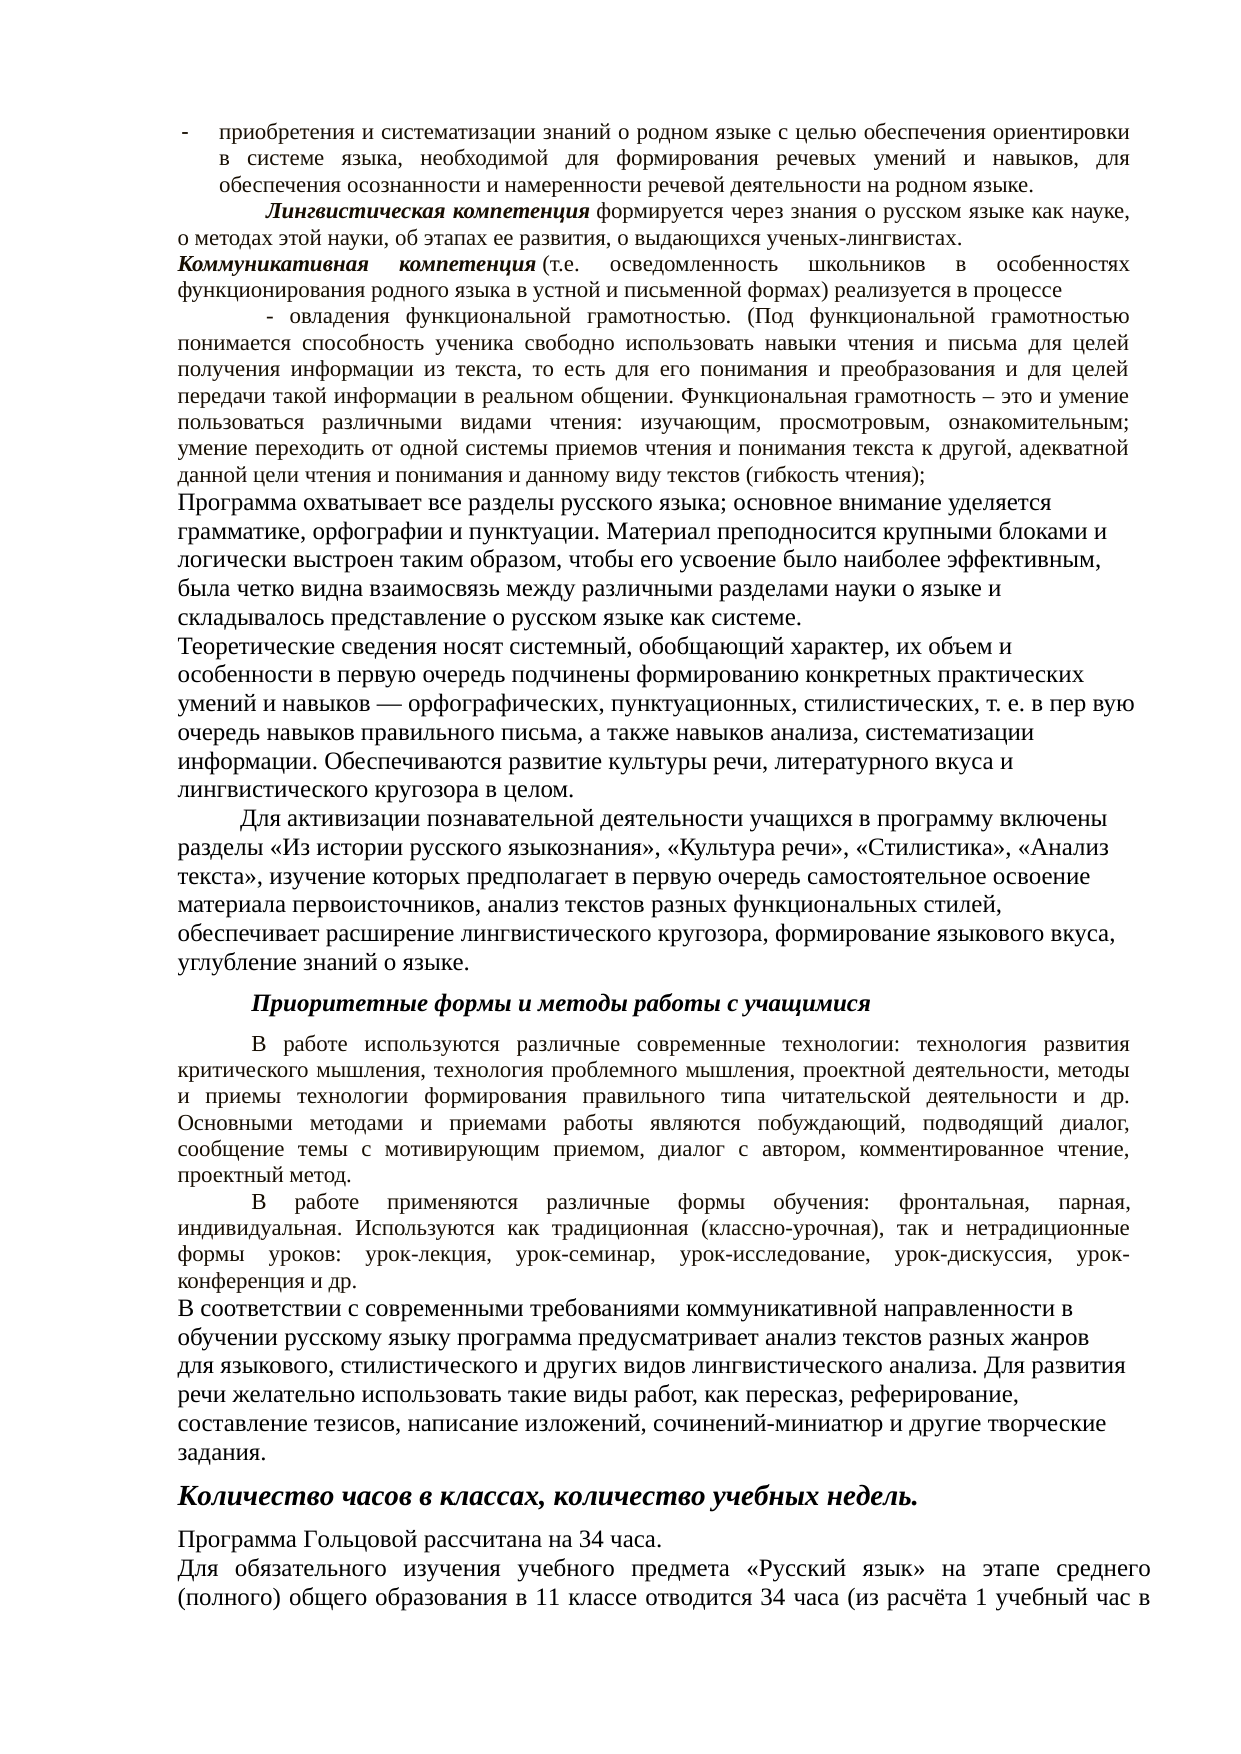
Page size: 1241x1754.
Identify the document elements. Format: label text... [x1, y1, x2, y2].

text Количество часов в классах, количество учебных недель. [177, 1478, 1152, 1512]
list приобретения и систематизации знаний о родном языке с целью обеспечения ориентировки в системе языка, необходимой для формирования речевых умений и навыков, для обеспечения осознанности и намеренности речевой деятельности на родном языке. [181, 118, 1131, 197]
text Для активизации познавательной деятельности учащихся в программу включены разделы «Из истории русского языкознания», «Культура речи», «Стилистика», «Анализ текста», изучение которых предполагает в первую очередь самостоятельное освоение материала первоисточников, анализ текстов разных функциональных стилей, обеспечивает расширение лингвистического кругозора, формирование языкового вкуса, углубление знаний о языке. [177, 803, 1128, 976]
text Теоретические сведения носят системный, обобщающий характер, их объем и особенности в первую очередь подчинены формированию конкретных практических умений и навыков — орфографических, пунктуационных, стилистических, т. е. в пер вую очередь навыков правильного письма, а также навыков анализа, систематизации информации. Обеспечиваются развитие культуры речи, литературного вкуса и лингвистического кругозора в целом. [177, 631, 1152, 803]
text Программа охватывает все разделы русского языка; основное внимание уделяется грамматике, орфографии и пунктуации. Материал преподносится крупными блоками и логически выстроен таким образом, чтобы его усвоение было наиболее эффективным, была четко видна взаимосвязь между различными разделами науки о языке и складывалось представление о русском языке как системе. [177, 487, 1152, 631]
text Коммуникативная компетенция (т.е. осведомленность школьников в особенностях функционирования родного языка в устной и письменной формах) реализуется в процессе [177, 250, 1131, 303]
text Лингвистическая компетенция формируется через знания о русском языке как науке, о методах этой науки, об этапах ее развития, о выдающихся ученых-лингвистах. [177, 197, 1131, 250]
text В работе применяются различные формы обучения: фронтальная, парная, индивидуальная. Используются как традиционная (классно-урочная), так и нетрадиционные формы уроков: урок-лекция, урок-семинар, урок-исследование, урок-дискуссия, урок-конференция и др. [177, 1188, 1131, 1293]
text - овладения функциональной грамотностью. (Под функциональной грамотностью понимается способность ученика свободно использовать навыки чтения и письма для целей получения информации из текста, то есть для его понимания и преобразования и для целей передачи такой информации в реальном общении. Функциональная грамотность – это и умение пользоваться различными видами чтения: изучающим, просмотровым, ознакомительным; умение переходить от одной системы приемов чтения и понимания текста к другой, адекватной данной цели чтения и понимания и данному виду текстов (гибкость чтения); [177, 303, 1131, 487]
text Приоритетные формы и методы работы с учащимися [177, 988, 1152, 1017]
text В работе используются различные современные технологии: технология развития критического мышления, технология проблемного мышления, проектной деятельности, методы и приемы технологии формирования правильного типа читательской деятельности и др. Основными методами и приемами работы являются побуждающий, подводящий диалог, сообщение темы с мотивирующим приемом, диалог с автором, комментированное чтение, проектный метод. [177, 1029, 1131, 1188]
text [177, 1553, 1152, 1610]
text В соответствии с современными требованиями коммуникативной направленности в обучении русскому языку программа предусматривает анализ текстов разных жанров для языкового, стилистического и других видов лингвистического анализа. Для развития речи желательно использовать такие виды работ, как пересказ, реферирование, составление тезисов, написание изложений, сочинений-миниатюр и другие творческие задания. [177, 1293, 1128, 1466]
text Программа Гольцовой рассчитана на 34 часа. [177, 1524, 1152, 1553]
